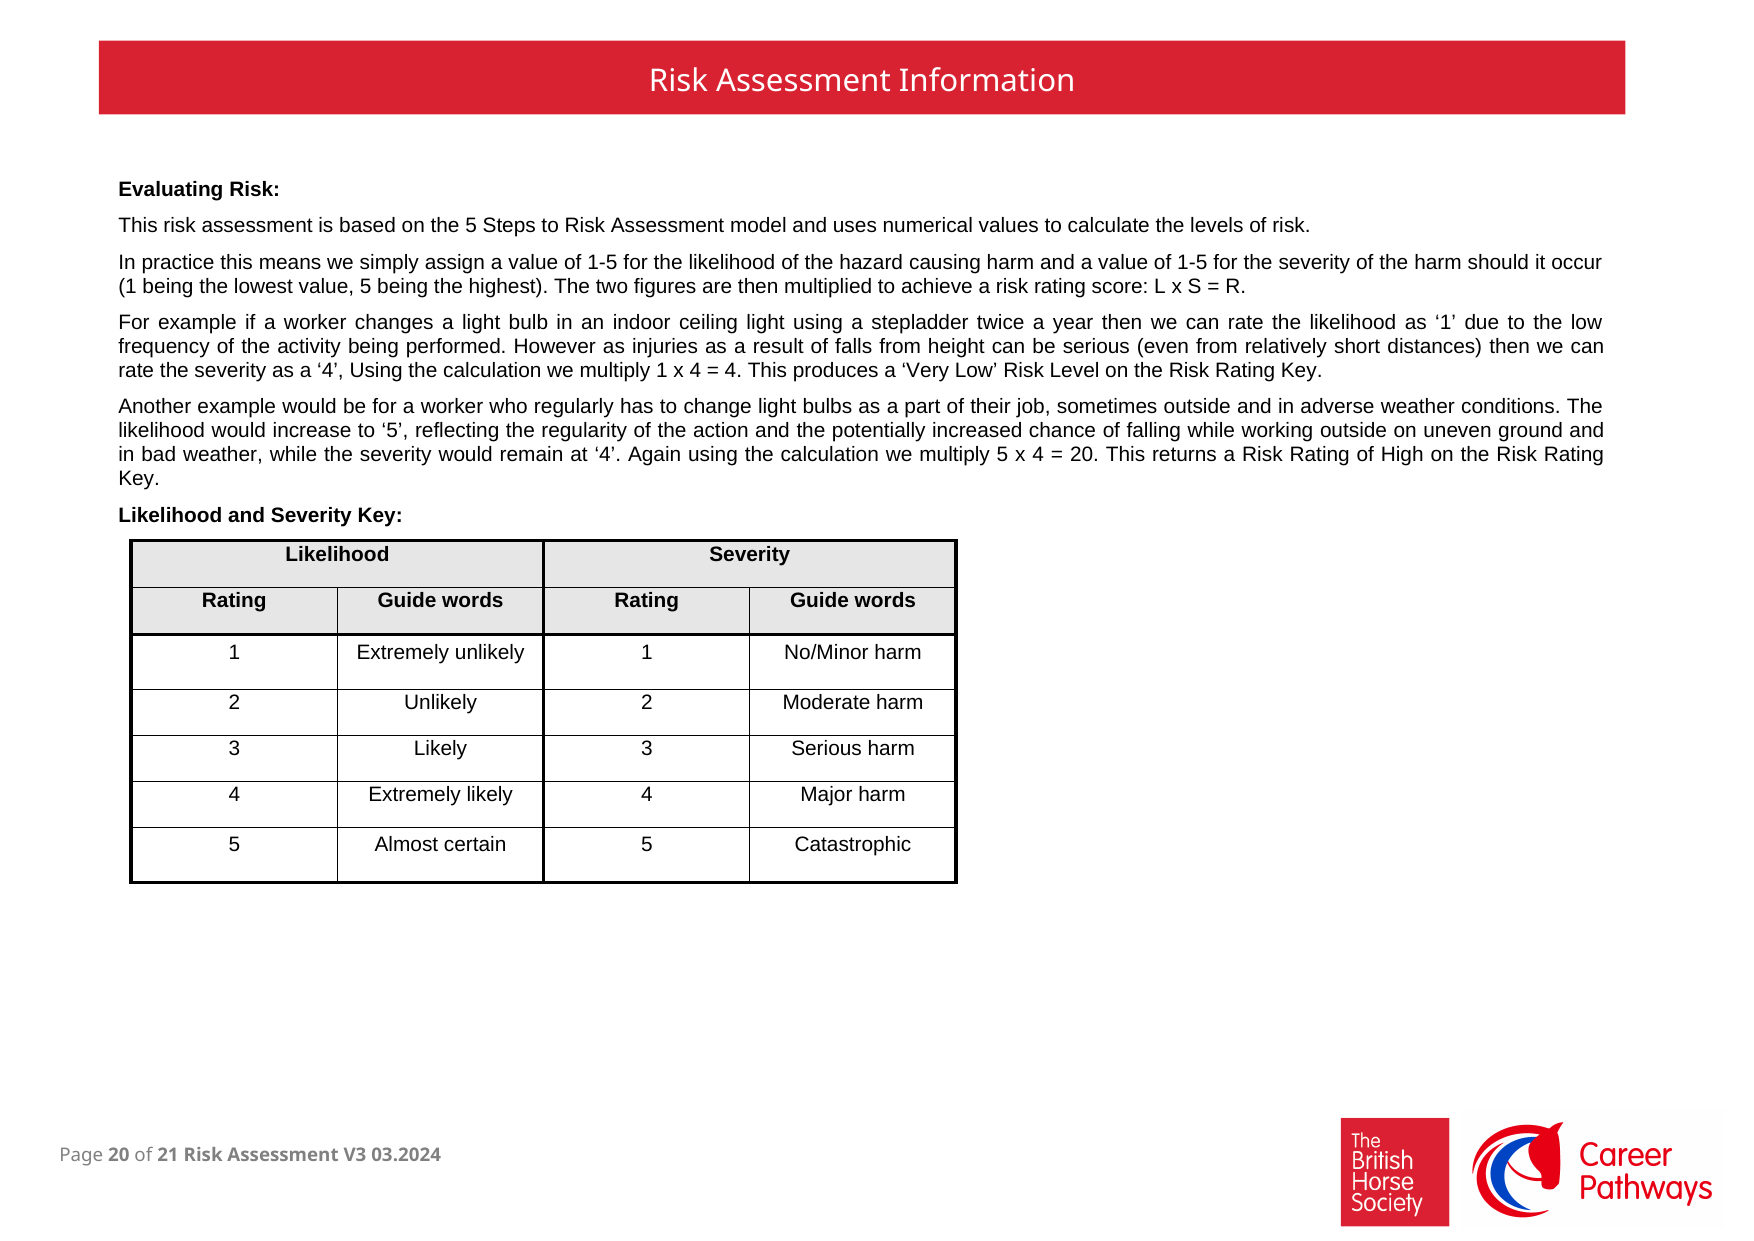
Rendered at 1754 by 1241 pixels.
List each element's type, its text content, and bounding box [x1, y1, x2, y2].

table_cell Moderate harm [750, 690, 954, 735]
text This risk assessment is based on the 5 Steps to Risk Assessment model and uses numerical values to calculate the levels of risk. [118, 213, 1606, 237]
text Likelihood and Severity Key: [118, 503, 1606, 527]
picture [1340, 1117, 1450, 1227]
table_cell Guide words [750, 588, 954, 633]
table_cell 1 [133, 636, 337, 689]
text Evaluating Risk: [118, 177, 1606, 201]
table_cell Almost certain [338, 828, 542, 881]
text For example if a worker changes a light bulb in an indoor ceiling light using a stepladder twice a year then we can rate the likelihood as ‘1’ due to the low frequency of the activity being performed. However as injuries as a result of falls from height can be serious (even from relatively short distances) then we can rate the severity as a ‘4’, Using the calculation we multiply 1 x 4 = 4. This produces a ‘Very Low’ Risk Level on the Risk Rating Key. [118, 310, 1606, 382]
picture [1460, 1109, 1725, 1229]
table_cell 3 [133, 736, 337, 781]
table_header Likelihood [133, 542, 542, 587]
table_cell Unlikely [338, 690, 542, 735]
table_cell 2 [133, 690, 337, 735]
table_cell No/Minor harm [750, 636, 954, 689]
table_cell Likely [338, 736, 542, 781]
table_cell Serious harm [750, 736, 954, 781]
table_cell Rating [133, 588, 337, 633]
table_cell 5 [133, 828, 337, 881]
table_cell Guide words [338, 588, 542, 633]
table_cell 3 [545, 736, 749, 781]
text Another example would be for a worker who regularly has to change light bulbs as a part of their job, sometimes outside and in adverse weather conditions. The likelihood would increase to ‘5’, reflecting the regularity of the action and the potentially increased chance of falling while working outside on uneven ground and in bad weather, while the severity would remain at ‘4’. Again using the calculation we multiply 5 x 4 = 20. This returns a Risk Rating of High on the Risk Rating Key. [118, 394, 1606, 490]
table_cell Extremely unlikely [338, 636, 542, 689]
table_cell Rating [545, 588, 749, 633]
table_cell 4 [545, 782, 749, 827]
table_header Severity [545, 542, 954, 587]
table_cell 4 [133, 782, 337, 827]
table_cell Catastrophic [750, 828, 954, 881]
table_cell 5 [545, 828, 749, 881]
table_cell 1 [545, 636, 749, 689]
table_cell Major harm [750, 782, 954, 827]
table_cell 2 [545, 690, 749, 735]
table_cell Extremely likely [338, 782, 542, 827]
text In practice this means we simply assign a value of 1-5 for the likelihood of the hazard causing harm and a value of 1-5 for the severity of the harm should it occur (1 being the lowest value, 5 being the highest). The two figures are then multiplied to achieve a risk rating score: L x S = R. [118, 249, 1606, 297]
